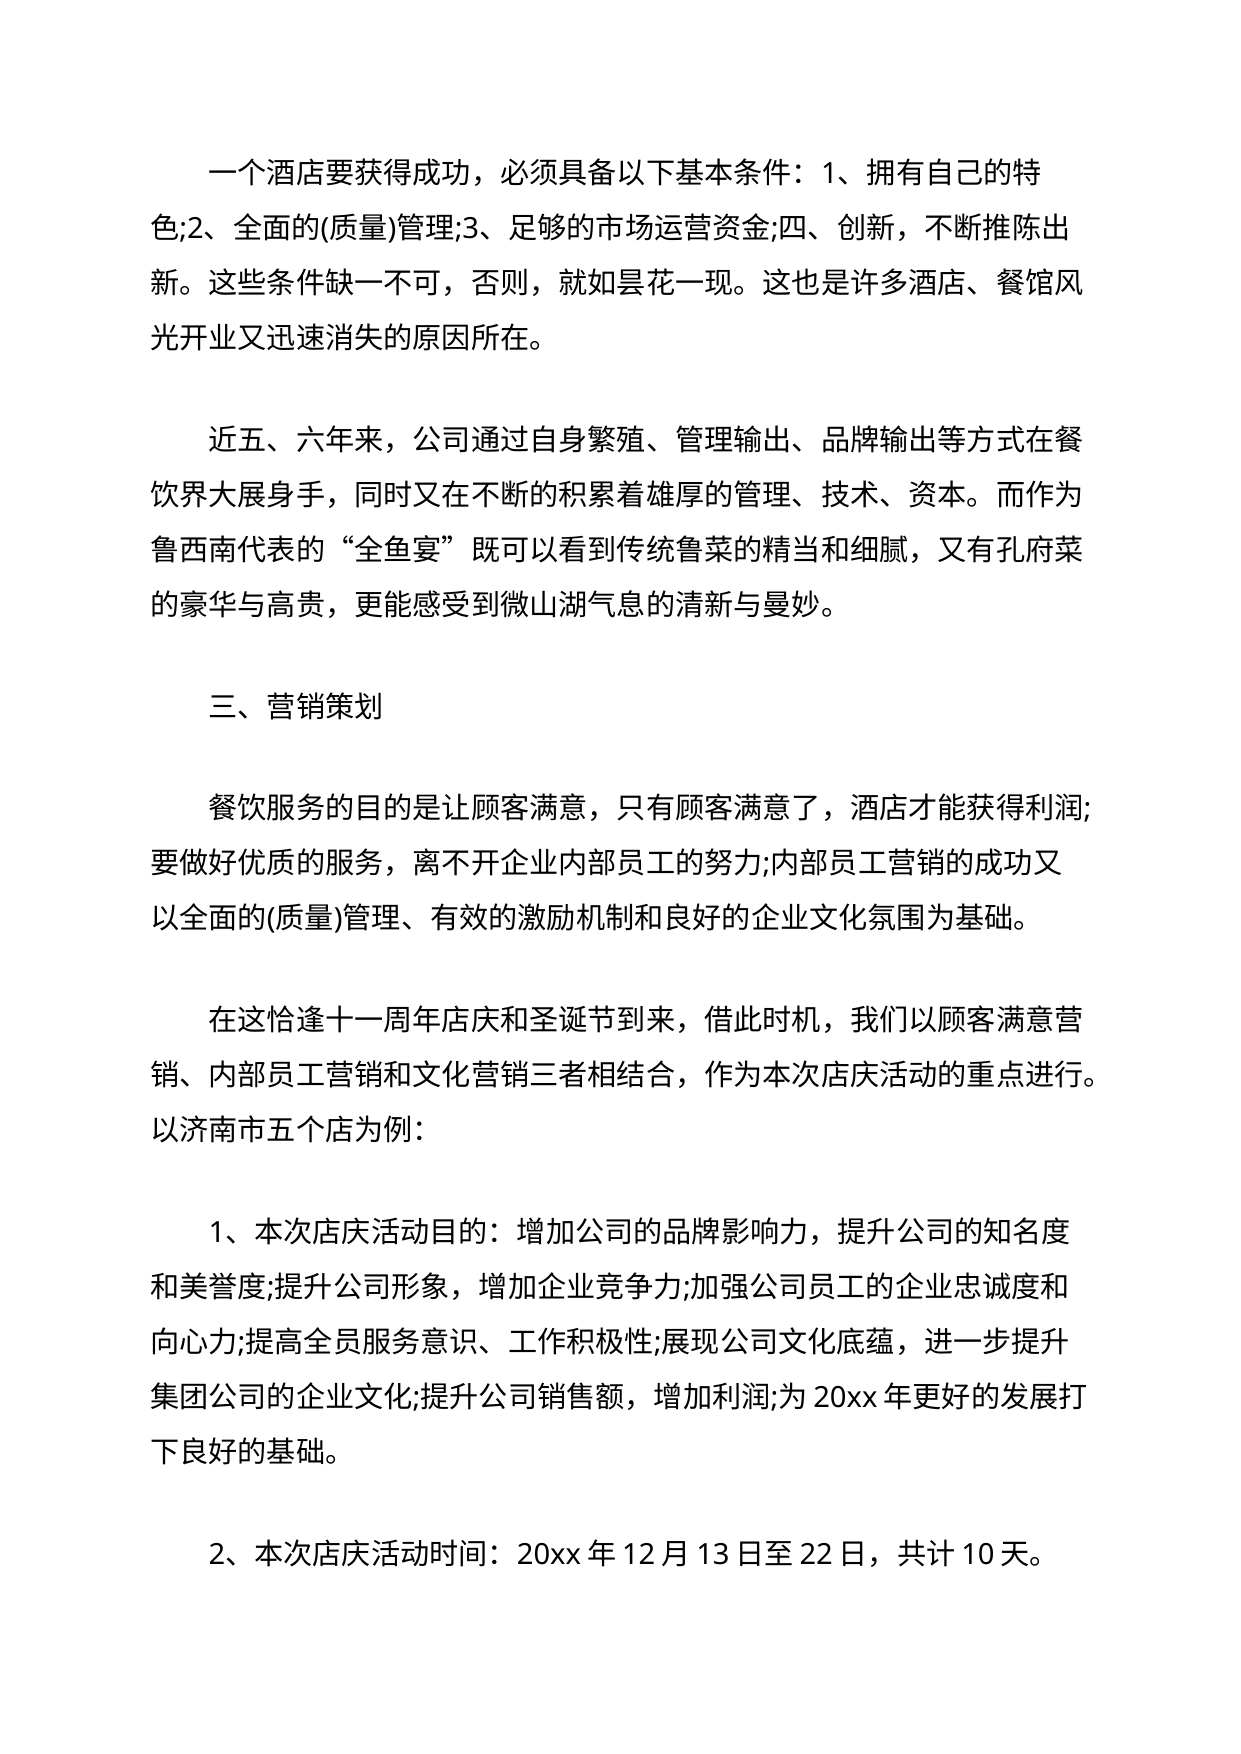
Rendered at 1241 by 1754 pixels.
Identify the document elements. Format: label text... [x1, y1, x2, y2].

text 餐饮服务的目的是让顾客满意，只有顾客满意了，酒店才能获得利润;要做好优质的服务，离不开企业内部员工的努力;内部员工营销的成功又以全面的(质量)管理、有效的激励机制和良好的企业文化氛围为基础。 [150, 785, 1090, 937]
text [150, 1530, 1090, 1573]
text 1、本次店庆活动目的：增加公司的品牌影响力，提升公司的知名度和美誉度;提升公司形象，增加企业竞争力;加强公司员工的企业忠诚度和向心力;提高全员服务意识、工作积极性;展现公司文化底蕴，进一步提升集团公司的企业文化;提升公司销售额，增加利润;为20xx年更好的发展打下良好的基础。 [150, 1208, 1090, 1471]
text 在这恰逢十一周年店庆和圣诞节到来，借此时机，我们以顾客满意营销、内部员工营销和文化营销三者相结合，作为本次店庆活动的重点进行。以济南市五个店为例： [150, 997, 1090, 1149]
text 三、营销策划 [150, 683, 1090, 725]
text 一个酒店要获得成功，必须具备以下基本条件：1、拥有自己的特色;2、全面的(质量)管理;3、足够的市场运营资金;四、创新，不断推陈出新。这些条件缺一不可，否则，就如昙花一现。这也是许多酒店、餐馆风光开业又迅速消失的原因所在。 [150, 150, 1090, 357]
text 近五、六年来，公司通过自身繁殖、管理输出、品牌输出等方式在餐饮界大展身手，同时又在不断的积累着雄厚的管理、技术、资本。而作为鲁西南代表的“全鱼宴”既可以看到传统鲁菜的精当和细腻，又有孔府菜的豪华与高贵，更能感受到微山湖气息的清新与曼妙。 [150, 417, 1090, 624]
